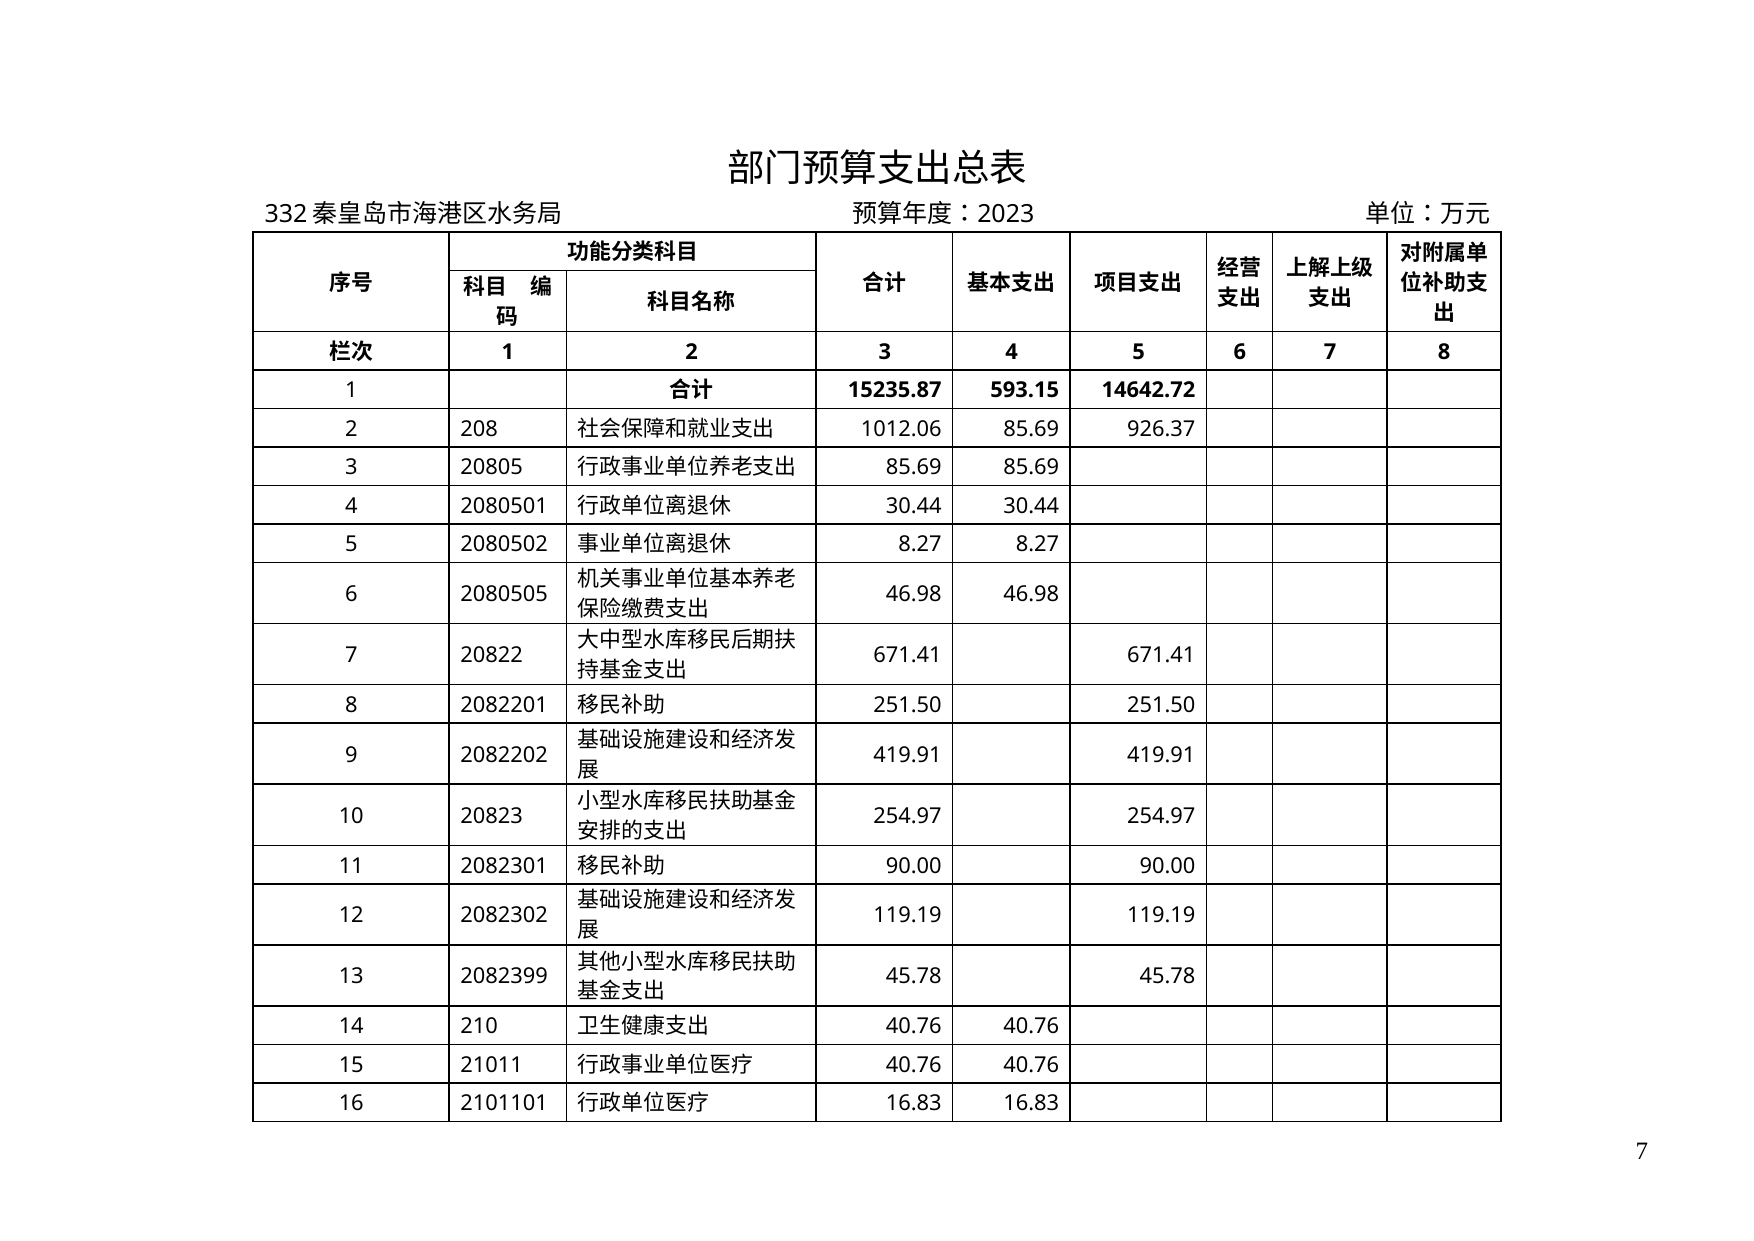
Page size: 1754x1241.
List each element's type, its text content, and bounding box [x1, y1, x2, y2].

table_cell [1273, 1045, 1386, 1082]
table_cell 2 [567, 332, 815, 369]
table_cell [1207, 1045, 1272, 1082]
table_cell [1273, 448, 1386, 484]
table_cell [953, 724, 1069, 783]
table_cell 其他小型水库移民扶助基金支出 [567, 946, 815, 1005]
table_cell 6 [1207, 332, 1272, 369]
table_cell [1207, 409, 1272, 446]
table_cell 14 [254, 1007, 448, 1044]
table_cell 5 [254, 525, 448, 561]
table_cell [1071, 1007, 1206, 1044]
table_cell [1273, 371, 1386, 408]
table_cell 40.76 [817, 1045, 952, 1082]
table_cell 合计 [567, 371, 815, 408]
table_cell [1388, 563, 1500, 623]
table_cell [1071, 486, 1206, 523]
table_cell 419.91 [1071, 724, 1206, 783]
table_cell [1207, 1007, 1272, 1044]
table_cell 926.37 [1071, 409, 1206, 446]
text 部门预算支出总表 [106, 142, 1648, 193]
table_cell 行政单位医疗 [567, 1084, 815, 1121]
table_cell 2080505 [450, 563, 566, 623]
table_header 单位：万元 [1071, 195, 1500, 231]
table_cell 2101101 [450, 1084, 566, 1121]
table_cell [1273, 846, 1386, 883]
table_cell 119.19 [817, 885, 952, 944]
table_cell [1207, 486, 1272, 523]
table_cell 8 [254, 685, 448, 722]
table_cell 合计 [817, 233, 952, 331]
table_cell 30.44 [953, 486, 1069, 523]
table_cell 4 [953, 332, 1069, 369]
table_cell [1273, 1084, 1386, 1121]
table_cell [1207, 885, 1272, 944]
table_cell 16.83 [953, 1084, 1069, 1121]
table_cell [1388, 409, 1500, 446]
table_cell 21011 [450, 1045, 566, 1082]
table_cell 11 [254, 846, 448, 883]
table_cell 20822 [450, 624, 566, 684]
table_cell 上解上级 支出 [1273, 233, 1386, 331]
table_cell 9 [254, 724, 448, 783]
table_cell 8.27 [953, 525, 1069, 561]
table_cell [1273, 946, 1386, 1005]
table_cell [1071, 1084, 1206, 1121]
table_header 预算年度：2023 [817, 195, 1069, 231]
table_cell [1273, 685, 1386, 722]
table_cell [1207, 846, 1272, 883]
table_cell [1273, 885, 1386, 944]
table_cell [1388, 946, 1500, 1005]
table_cell 14642.72 [1071, 371, 1206, 408]
table_cell [1388, 724, 1500, 783]
table_cell 社会保障和就业支出 [567, 409, 815, 446]
table_cell 行政事业单位养老支出 [567, 448, 815, 484]
table_cell 科目 编码 [450, 271, 566, 331]
table_cell 2082202 [450, 724, 566, 783]
table_cell 15235.87 [817, 371, 952, 408]
table_cell 45.78 [1071, 946, 1206, 1005]
table_cell 16 [254, 1084, 448, 1121]
table_cell 46.98 [953, 563, 1069, 623]
table_cell [1273, 409, 1386, 446]
table_cell [1273, 1007, 1386, 1044]
table_cell [1207, 448, 1272, 484]
table_cell [1071, 448, 1206, 484]
table_cell [1388, 1007, 1500, 1044]
table_cell [1207, 1084, 1272, 1121]
table_cell [1273, 486, 1386, 523]
table_cell 对附属单位补助支出 [1388, 233, 1500, 331]
table_cell 20823 [450, 785, 566, 844]
table_cell 85.69 [953, 409, 1069, 446]
table_cell 3 [254, 448, 448, 484]
table_cell 6 [254, 563, 448, 623]
table_cell [1207, 724, 1272, 783]
table_cell 251.50 [817, 685, 952, 722]
table_cell [1388, 1045, 1500, 1082]
table_cell [1388, 525, 1500, 561]
table_cell [1388, 448, 1500, 484]
table_cell [1207, 946, 1272, 1005]
table_cell 小型水库移民扶助基金安排的支出 [567, 785, 815, 844]
table_cell 移民补助 [567, 685, 815, 722]
table_cell 13 [254, 946, 448, 1005]
table_cell 1 [450, 332, 566, 369]
table_cell [1388, 486, 1500, 523]
table_cell [1388, 685, 1500, 722]
table_cell 119.19 [1071, 885, 1206, 944]
table_cell [1388, 846, 1500, 883]
table_cell 46.98 [817, 563, 952, 623]
table_cell 2 [254, 409, 448, 446]
table_cell [1071, 563, 1206, 623]
table_cell 8.27 [817, 525, 952, 561]
table_cell 5 [1071, 332, 1206, 369]
table_cell [1388, 371, 1500, 408]
table_cell [1207, 371, 1272, 408]
table_cell [953, 785, 1069, 844]
table_cell 栏次 [254, 332, 448, 369]
table_cell 移民补助 [567, 846, 815, 883]
table_cell 208 [450, 409, 566, 446]
table_cell 671.41 [817, 624, 952, 684]
table_cell [953, 885, 1069, 944]
table_cell 2082301 [450, 846, 566, 883]
table_cell [1388, 885, 1500, 944]
table_cell 671.41 [1071, 624, 1206, 684]
table_cell [1388, 1084, 1500, 1121]
table_cell 593.15 [953, 371, 1069, 408]
table_cell 4 [254, 486, 448, 523]
table_cell [1071, 525, 1206, 561]
table_cell 基本支出 [953, 233, 1069, 331]
table_cell [1207, 563, 1272, 623]
table_cell 8 [1388, 332, 1500, 369]
table_cell [450, 371, 566, 408]
table_cell 2082201 [450, 685, 566, 722]
table_cell 机关事业单位基本养老保险缴费支出 [567, 563, 815, 623]
table_cell [953, 946, 1069, 1005]
table_cell 2080502 [450, 525, 566, 561]
table_cell [1207, 624, 1272, 684]
table_cell 90.00 [817, 846, 952, 883]
table_cell 行政单位离退休 [567, 486, 815, 523]
table_cell 45.78 [817, 946, 952, 1005]
table_cell 254.97 [817, 785, 952, 844]
table_header 332秦皇岛市海港区水务局 [254, 195, 815, 231]
table_cell 经营支出 [1207, 233, 1272, 331]
table_cell [953, 685, 1069, 722]
table_cell 40.76 [953, 1007, 1069, 1044]
table_cell [1273, 724, 1386, 783]
table_cell 2080501 [450, 486, 566, 523]
table_cell 3 [817, 332, 952, 369]
table_cell [1207, 785, 1272, 844]
table_cell 20805 [450, 448, 566, 484]
table_cell 419.91 [817, 724, 952, 783]
table_cell 12 [254, 885, 448, 944]
table_cell 1 [254, 371, 448, 408]
table_cell 85.69 [953, 448, 1069, 484]
table_cell 90.00 [1071, 846, 1206, 883]
table_cell 卫生健康支出 [567, 1007, 815, 1044]
table_cell 科目名称 [567, 271, 815, 331]
table_cell [1207, 525, 1272, 561]
table_cell 85.69 [817, 448, 952, 484]
table_cell [953, 846, 1069, 883]
table_cell 2082399 [450, 946, 566, 1005]
table_cell 210 [450, 1007, 566, 1044]
table_cell 10 [254, 785, 448, 844]
table_cell [1273, 525, 1386, 561]
table_cell 事业单位离退休 [567, 525, 815, 561]
table_cell 30.44 [817, 486, 952, 523]
table_cell [1388, 785, 1500, 844]
table_cell 15 [254, 1045, 448, 1082]
table_cell [1273, 785, 1386, 844]
table_cell 254.97 [1071, 785, 1206, 844]
table_cell 功能分类科目 [450, 233, 815, 270]
table_cell 251.50 [1071, 685, 1206, 722]
table_cell 行政事业单位医疗 [567, 1045, 815, 1082]
table_cell [1071, 1045, 1206, 1082]
table_cell 7 [1273, 332, 1386, 369]
table_cell [1273, 563, 1386, 623]
table_cell 40.76 [953, 1045, 1069, 1082]
table_cell 2082302 [450, 885, 566, 944]
table_cell 项目支出 [1071, 233, 1206, 331]
table_cell [953, 624, 1069, 684]
table_cell 16.83 [817, 1084, 952, 1121]
table_cell 基础设施建设和经济发展 [567, 724, 815, 783]
table_cell [1207, 685, 1272, 722]
table_cell [1388, 624, 1500, 684]
table_cell 基础设施建设和经济发展 [567, 885, 815, 944]
table_cell 7 [254, 624, 448, 684]
table_cell 大中型水库移民后期扶持基金支出 [567, 624, 815, 684]
table_cell 序号 [254, 233, 448, 331]
table_cell [1273, 624, 1386, 684]
table_cell 40.76 [817, 1007, 952, 1044]
table_cell 1012.06 [817, 409, 952, 446]
